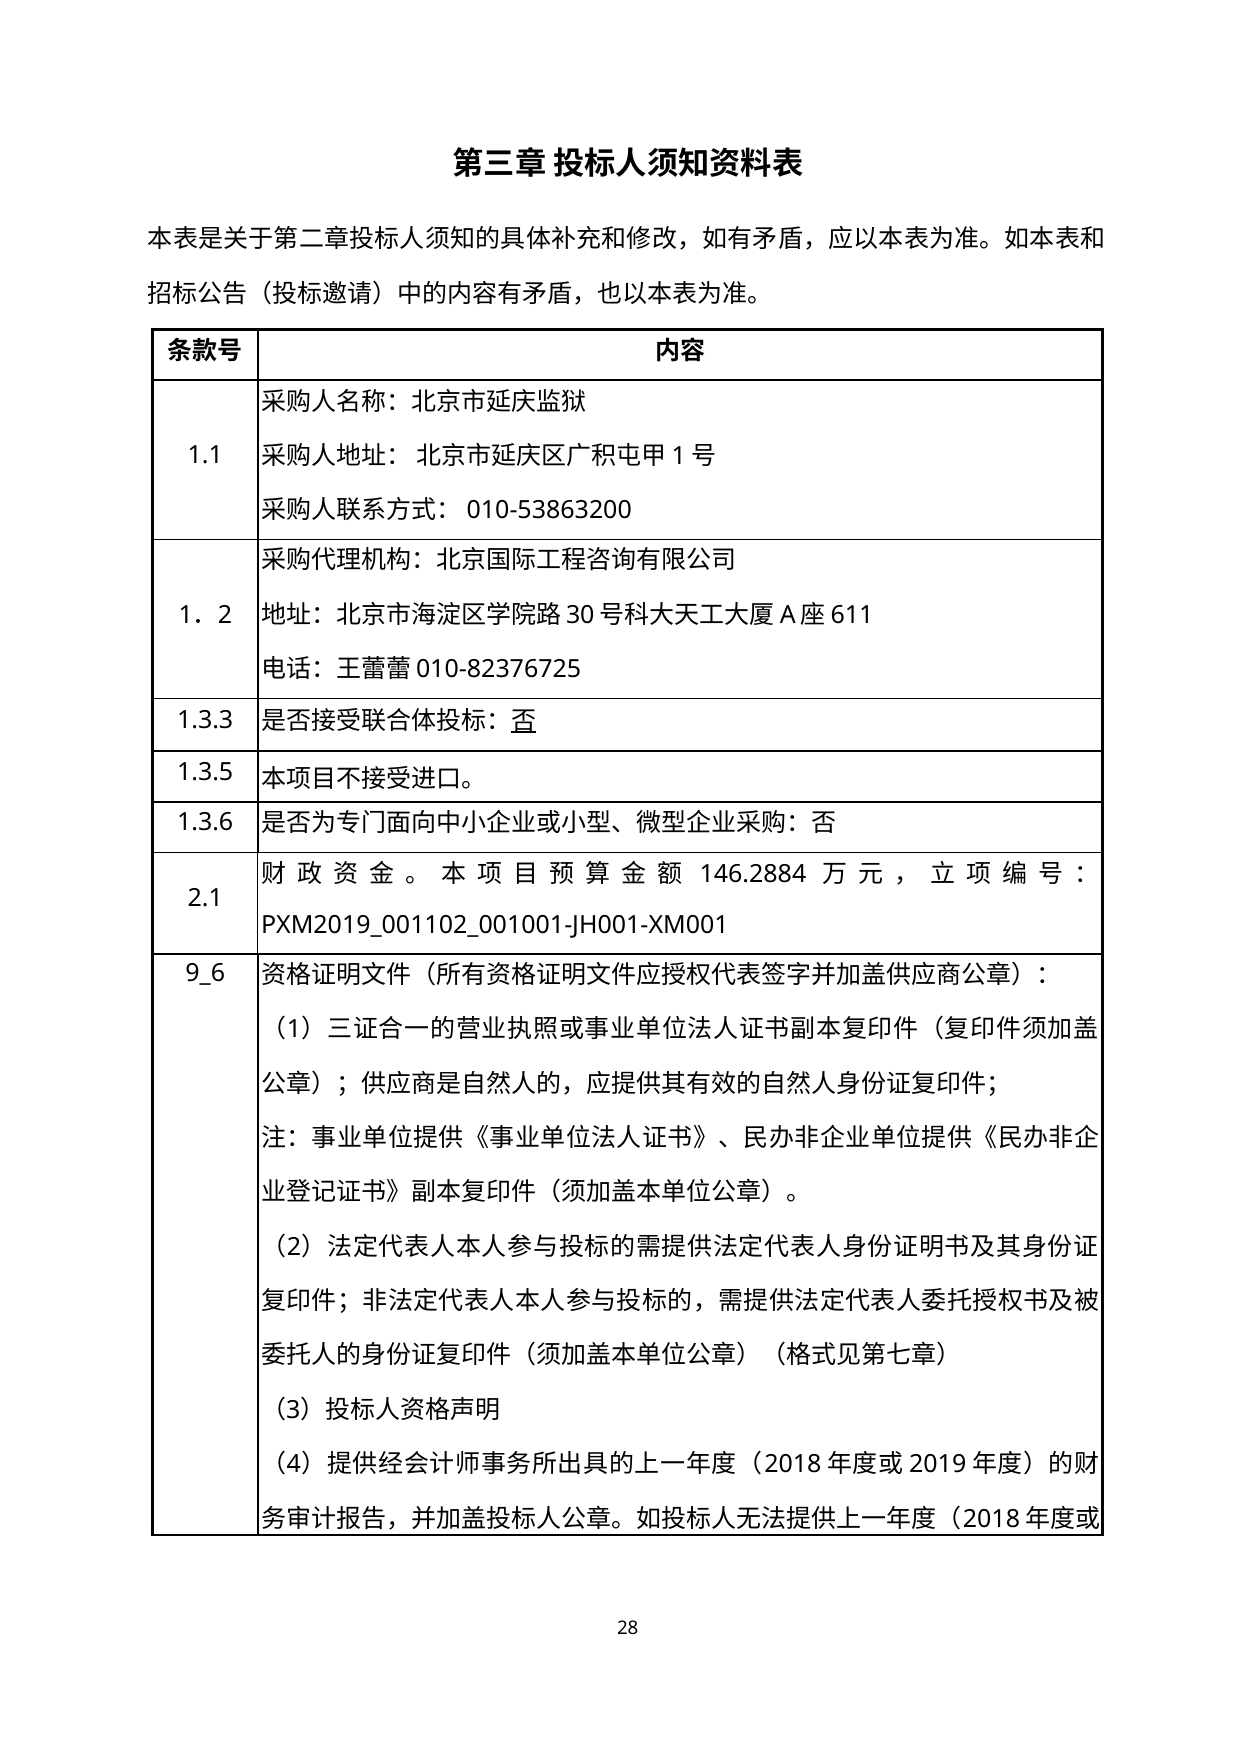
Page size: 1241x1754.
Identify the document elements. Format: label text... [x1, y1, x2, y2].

table_cell 1.3.3 [154, 699, 257, 750]
table_cell 2.1 [154, 853, 257, 953]
table_cell 本项目不接受进口。 [259, 752, 1101, 801]
table_cell 1.1 [154, 381, 257, 538]
table_cell 1.3.6 [154, 803, 257, 851]
table_cell 1.3.5 [154, 752, 257, 801]
table_cell 采购代理机构：北京国际工程咨询有限公司 地址：北京市海淀区学院路30号科大天工大厦A座611 电话：王蕾蕾010-82376725 [259, 540, 1101, 697]
table_header 条款号 [154, 331, 257, 379]
table_cell 是否为专门面向中小企业或小型、微型企业采购：否 [259, 803, 1101, 851]
table_cell 采购人名称：北京市延庆监狱 采购人地址： 北京市延庆区广积屯甲1号 采购人联系方式： 010-53863200 [259, 381, 1101, 538]
table_cell 是否接受联合体投标：否 [259, 699, 1101, 750]
table_cell 9_6 [154, 955, 257, 1534]
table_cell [259, 955, 1101, 1534]
text 本表是关于第二章投标人须知的具体补充和修改，如有矛盾，应以本表为准。如本表和招标公告（投标邀请）中的内容有矛盾，也以本表为准。 [148, 219, 1107, 309]
table_cell 财政资金。本项目预算金额146.2884万元，立项编号：PXM2019_001102_001001-JH001-XM001 [258, 853, 1101, 953]
subtitle 第三章 投标人须知资料表 [148, 138, 1107, 184]
table_header 内容 [259, 331, 1101, 379]
table_cell 1．2 [154, 540, 257, 697]
